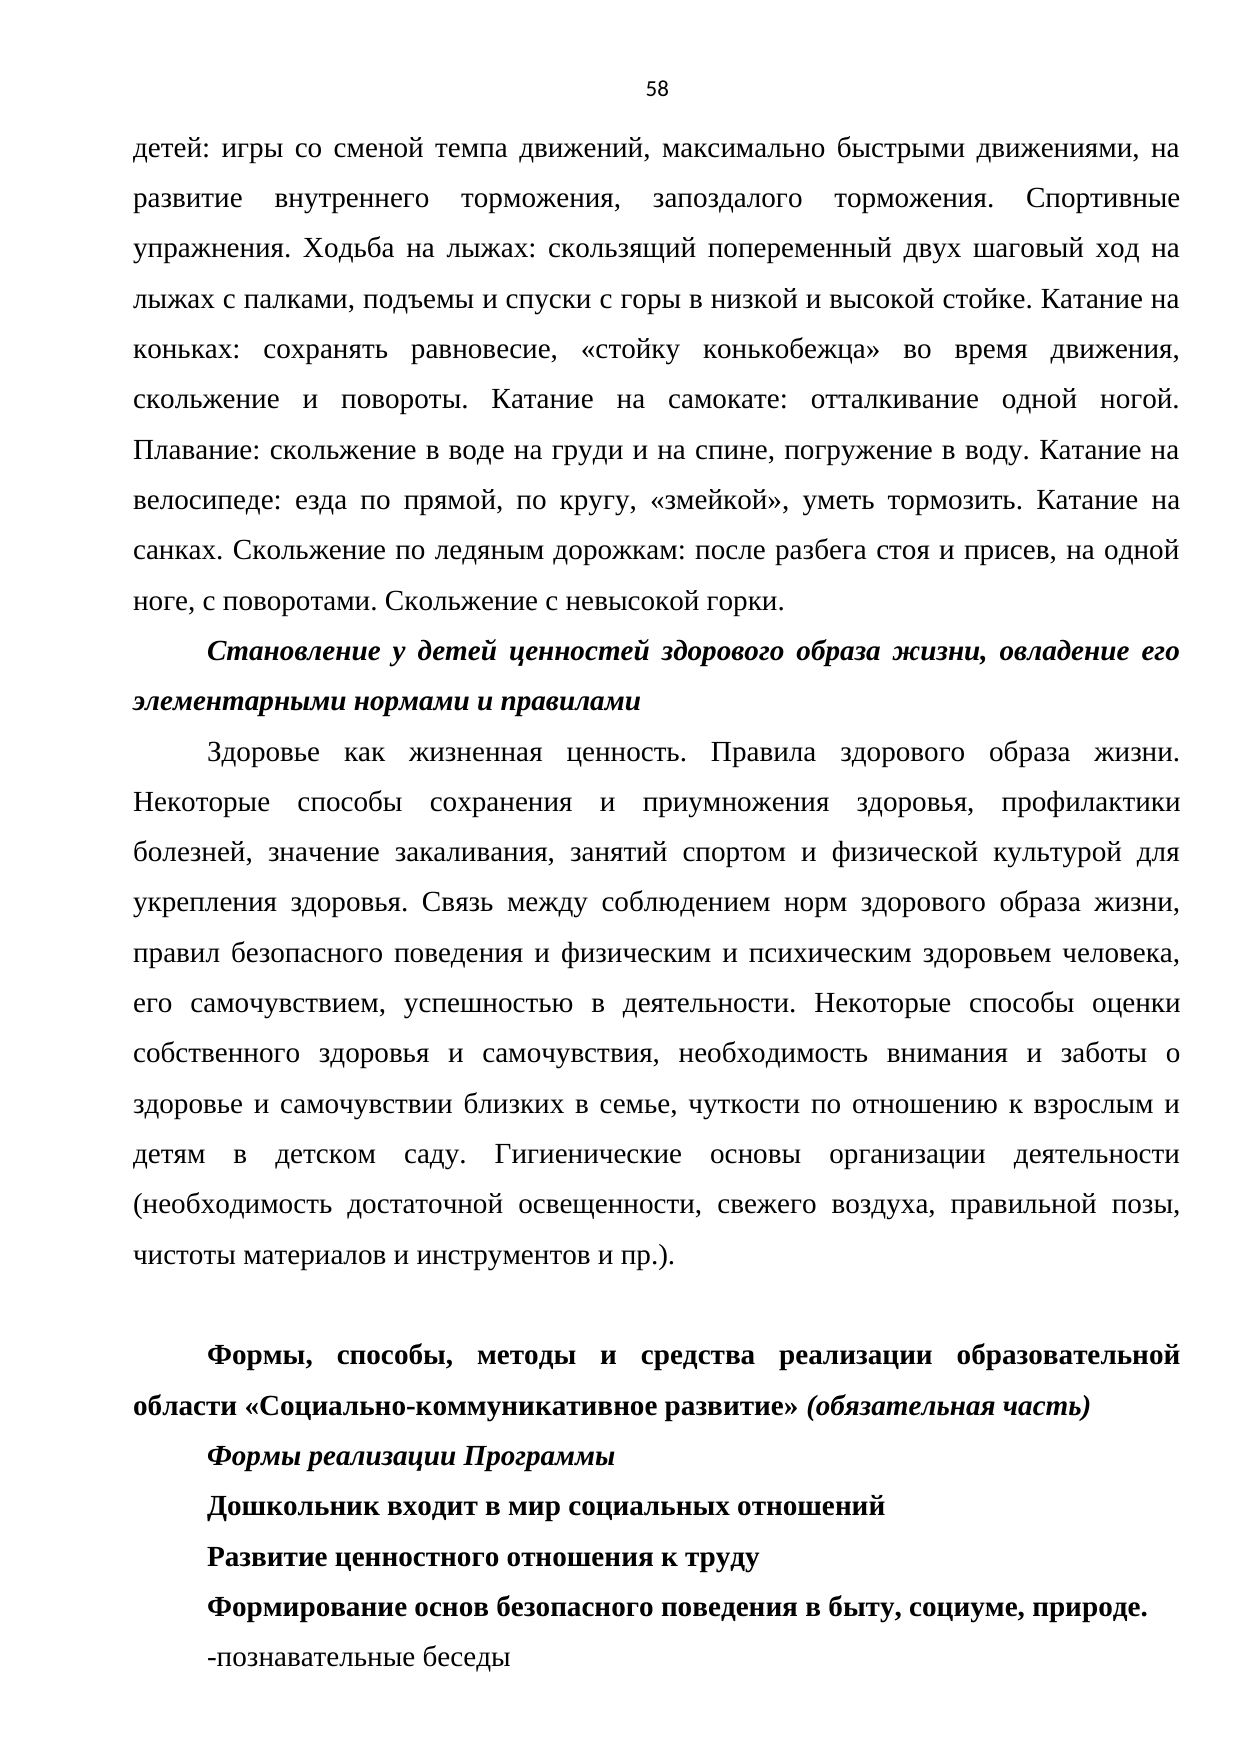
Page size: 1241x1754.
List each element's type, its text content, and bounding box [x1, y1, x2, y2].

text Дошкольник входит в мир социальных отношений [133, 1488, 1181, 1522]
text Развитие ценностного отношения к труду [133, 1539, 1181, 1572]
text -познавательные беседы [133, 1639, 1181, 1673]
text Здоровье как жизненная ценность. Правила здорового образа жизни. Некоторые способы сохранения и приумножения здоровья, профилактики болезней, значение закаливания, занятий спортом и физической культурой для укрепления здоровья. Связь между соблюдением норм здорового образа жизни, правил безопасного поведения и физическим и психическим здоровьем человека, его самочувствием, успешностью в деятельности. Некоторые способы оценки собственного здоровья и самочувствия, необходимость внимания и заботы о здоровье и самочувствии близких в семье, чуткости по отношению к взрослым и детям в детском саду. Гигиенические основы организации деятельности (необходимость достаточной освещенности, свежего воздуха, правильной позы, чистоты материалов и инструментов и пр.). [133, 734, 1181, 1270]
text Формирование основ безопасного поведения в быту, социуме, природе. [133, 1589, 1181, 1622]
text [133, 130, 1181, 616]
text Формы реализации Программы [133, 1438, 1181, 1472]
text Формы, способы, методы и средства реализации образовательной области «Социально-коммуникативное развитие» (обязательная часть) [133, 1337, 1181, 1421]
text Становление у детей ценностей здорового образа жизни, овладение его элементарными нормами и правилами [133, 633, 1181, 717]
